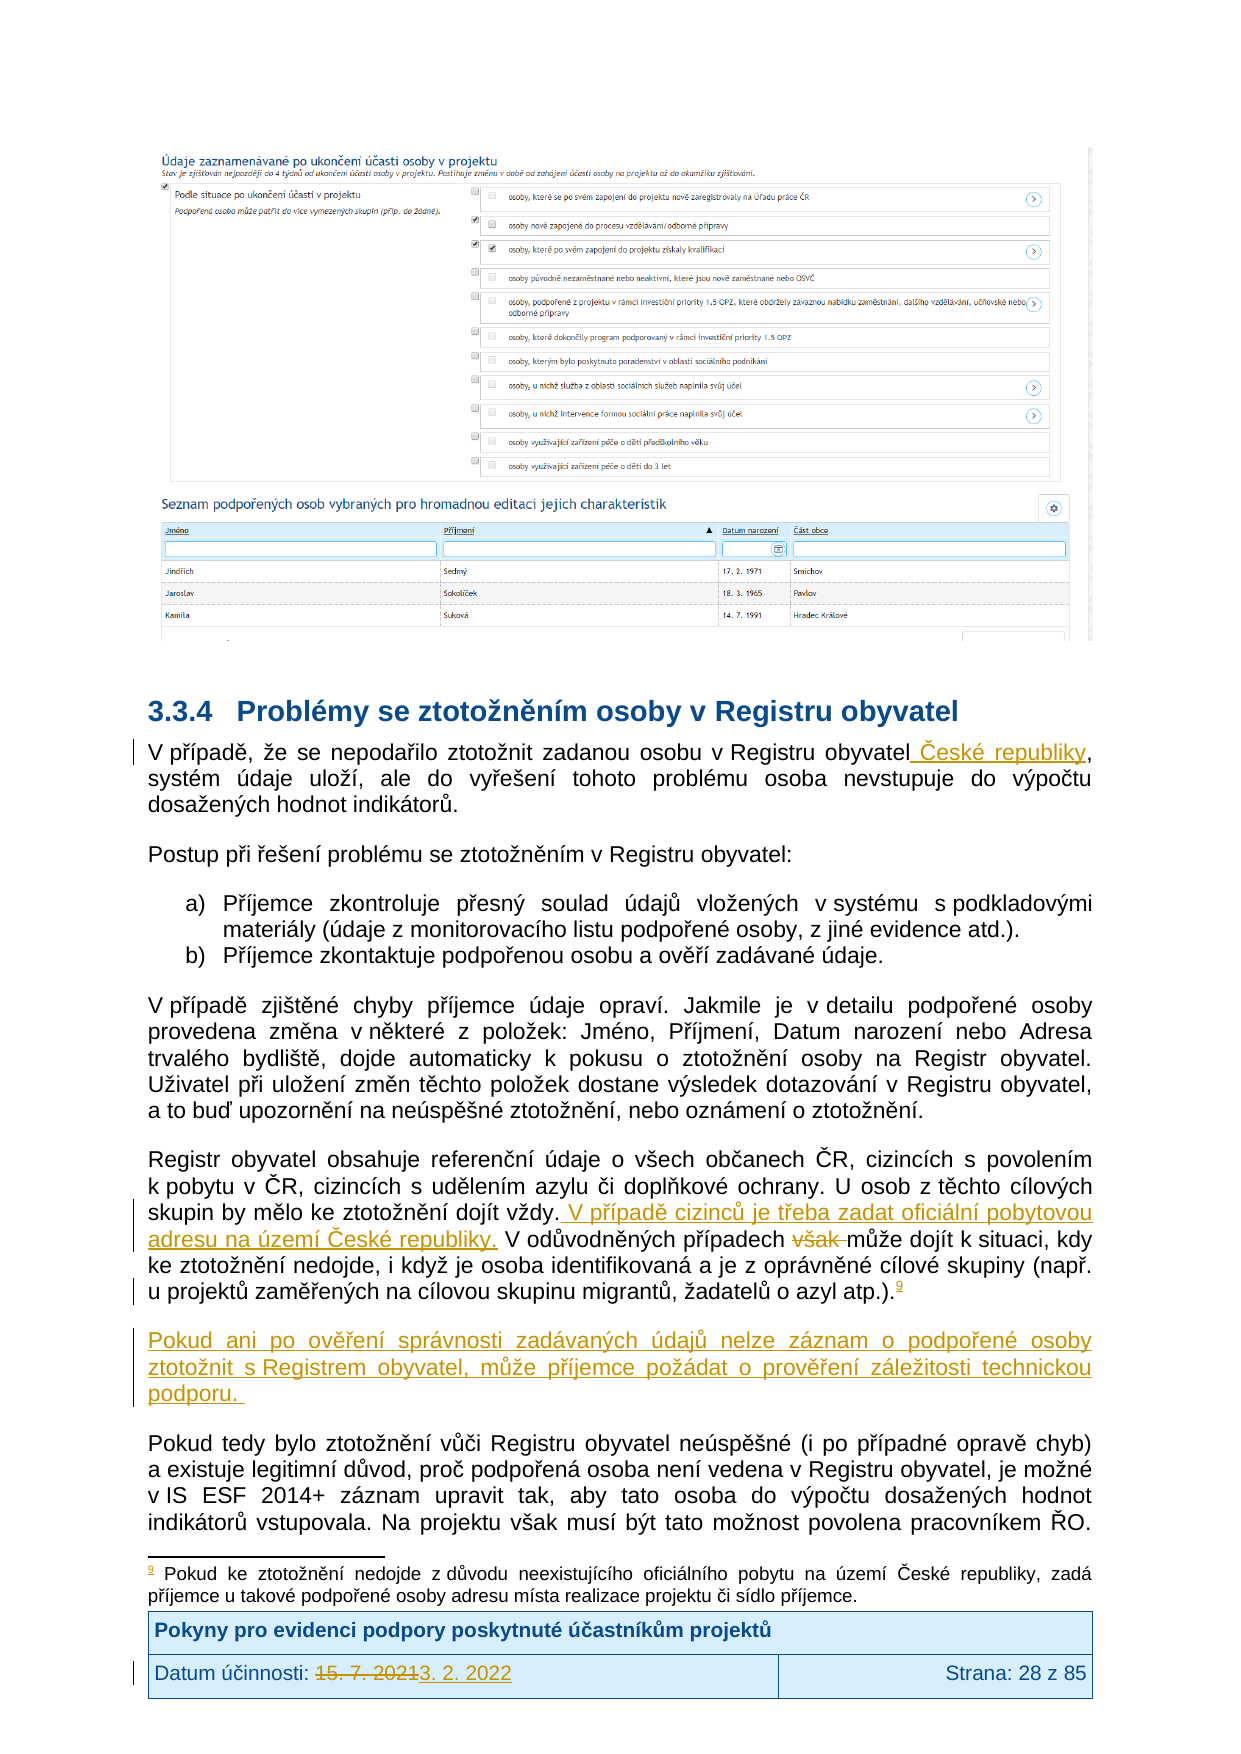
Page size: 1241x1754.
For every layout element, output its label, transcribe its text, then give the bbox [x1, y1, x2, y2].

text V případě, že se nepodařilo ztotožnit zadanou osobu v Registru obyvatel, systém údaje uloží, ale do vyřešení tohoto problému osoba nevstupuje do výpočtu dosažených hodnot indikátorů. [148, 738, 1092, 818]
text Registr obyvatel obsahuje referenční údaje o všech občanech ČR, cizincích s povolením k pobytu v ČR, cizincích s udělením azylu či doplňkové ochrany. U osob z těchto cílových skupin by mělo ke ztotožnění dojít vždy. V odůvodněných případech může dojít k situaci, kdy ke ztotožnění nedojde, i když je osoba identifikovaná a je z oprávněné cílové skupiny (např. u projektů zaměřených na cílovou skupinu migrantů, žadatelů o azyl atp.). [148, 1146, 1092, 1304]
list Příjemce zkontaktuje podpořenou osobu a ověří zadávané údaje. [185, 942, 1092, 969]
subtitle Problémy se ztotožněním osoby v Registru obyvatel [148, 693, 1092, 727]
text Postup při řešení problému se ztotožněním v Registru obyvatel: [148, 841, 1092, 867]
picture [147, 147, 1093, 641]
list Příjemce zkontroluje přesný soulad údajů vložených v systému s podkladovými materiály (údaje z monitorovacího listu podpořené osoby, z jiné evidence atd.). [185, 890, 1092, 942]
text V případě zjištěné chyby příjemce údaje opraví. Jakmile je v detailu podpořené osoby provedena změna v některé z položek: Jméno, Příjmení, Datum narození nebo Adresa trvalého bydliště, dojde automaticky k pokusu o ztotožnění osoby na Registr obyvatel. Uživatel při uložení změn těchto položek dostane výsledek dotazování v Registru obyvatel, a to buď upozornění na neúspěšné ztotožnění, nebo oznámení o ztotožnění. [148, 992, 1092, 1123]
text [148, 1429, 1092, 1535]
